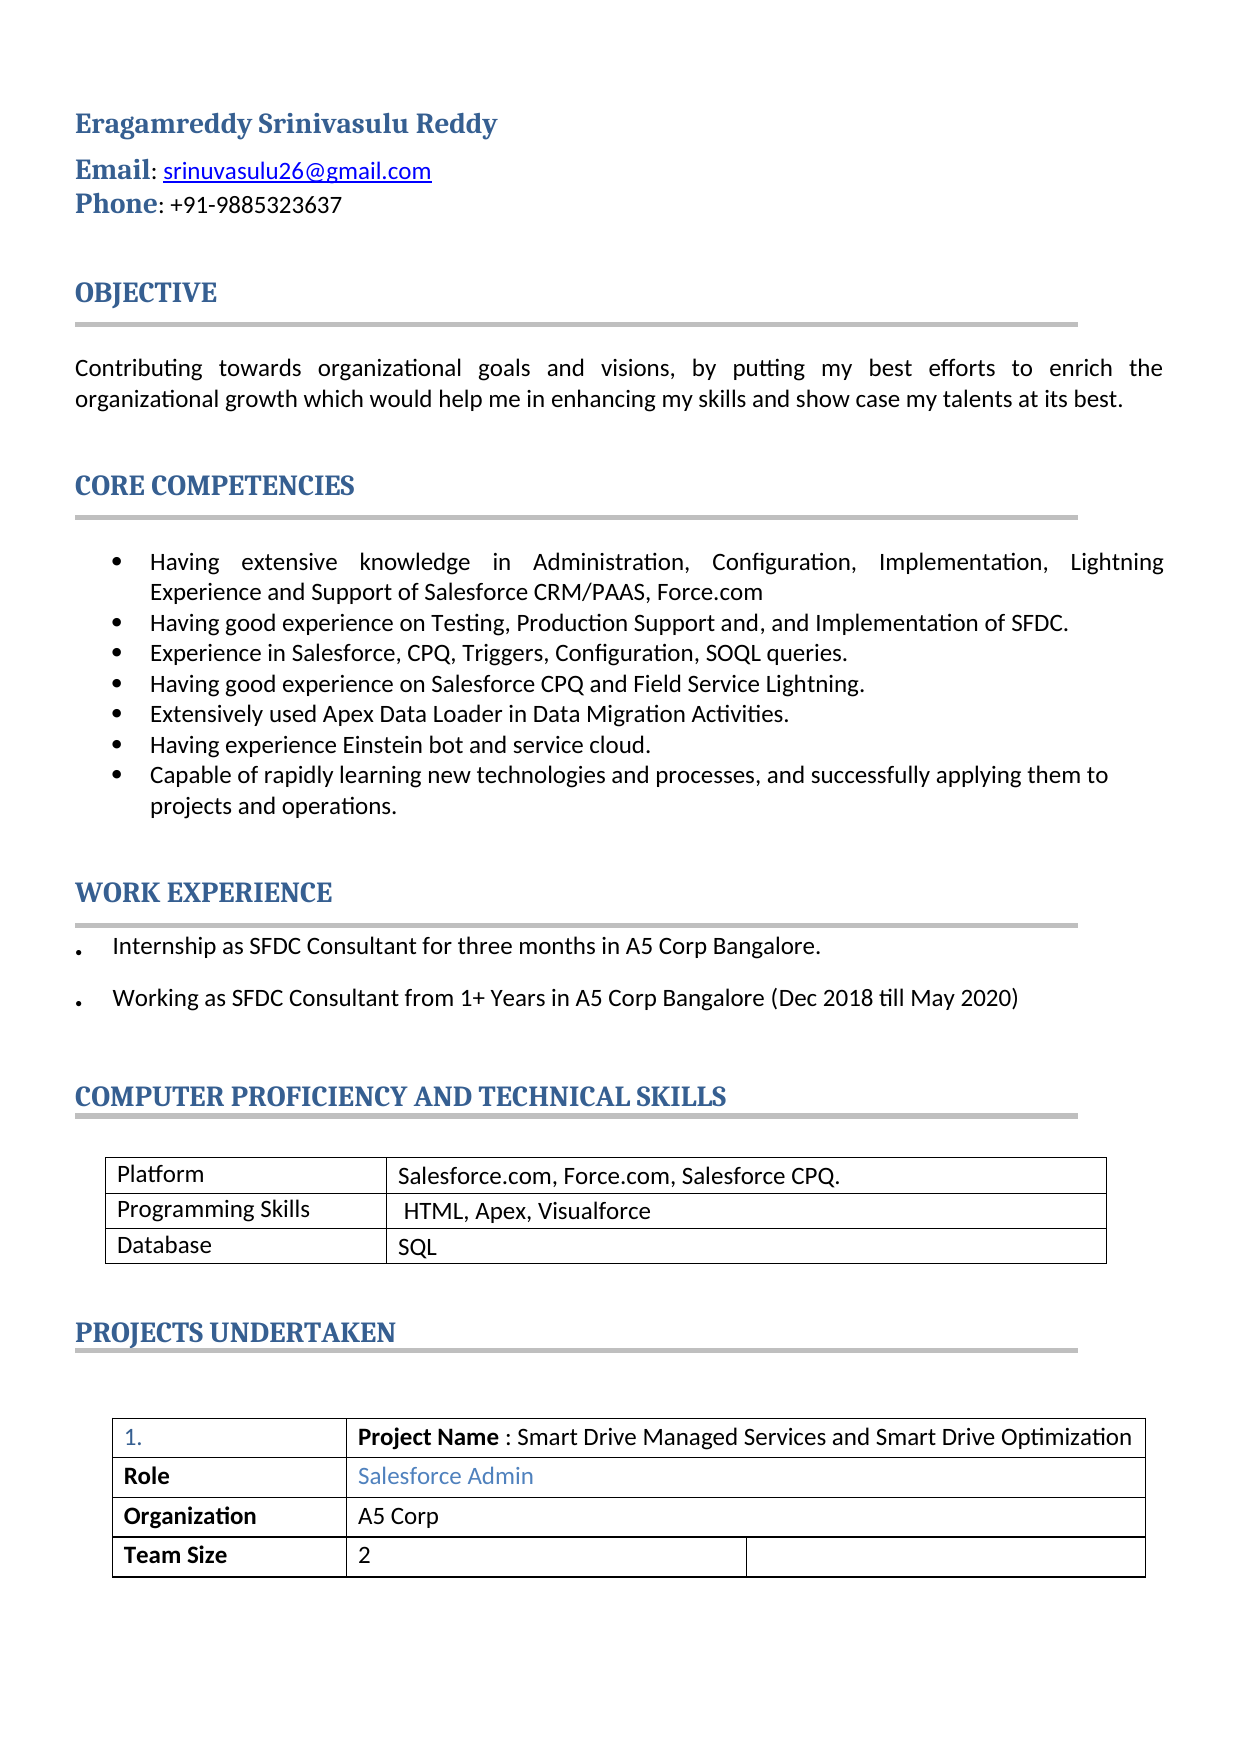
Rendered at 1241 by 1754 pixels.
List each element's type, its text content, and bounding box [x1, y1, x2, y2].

table_header Project Name : Smart Drive Managed Services and Smart Drive Optimization [347, 1419, 1145, 1457]
table_header Salesforce.com, Force.com, Salesforce CPQ. [387, 1158, 1106, 1192]
table_cell Organization [113, 1498, 346, 1536]
text Email: srinuvasulu26@gmail.com [75, 153, 1165, 187]
list Having good experience on Testing, Production Support and, and Implementation of SFDC. [112, 607, 1165, 637]
table_cell A5 Corp [347, 1498, 1145, 1536]
table_cell [747, 1538, 1145, 1576]
list Extensively used Apex Data Loader in Data Migration Activities. [112, 698, 1165, 729]
table_cell Role [113, 1458, 346, 1497]
subtitle CORE COMPETENCIES [75, 469, 1165, 503]
table_cell Programming Skills [106, 1194, 386, 1228]
table_header 1. [113, 1419, 346, 1457]
list Having good experience on Salesforce CPQ and Field Service Lightning. [112, 668, 1165, 698]
subtitle WORK EXPERIENCE [75, 876, 1165, 909]
table_cell Database [106, 1229, 386, 1263]
table_cell Salesforce Admin [347, 1458, 1145, 1497]
table_cell HTML, Apex, Visualforce [387, 1194, 1106, 1228]
list Having experience Einstein bot and service cloud. [112, 729, 1165, 759]
table_cell 2 [347, 1538, 746, 1576]
subtitle PROJECTS UNDERTAKEN [75, 1316, 1165, 1349]
table_cell Team Size [113, 1538, 346, 1576]
table_cell SQL [387, 1229, 1106, 1263]
subtitle Internship as SFDC Consultant for three months in A5 Corp Bangalore. [75, 930, 1165, 961]
table_header Platform [106, 1158, 386, 1192]
subtitle Working as SFDC Consultant from 1+ Years in A5 Corp Bangalore (Dec 2018 till May 2020) [75, 982, 1165, 1012]
text Contributing towards organizational goals and visions, by putting my best efforts to enrich the organizational growth which would help me in enhancing my skills and show case my talents at its best. [75, 353, 1165, 414]
list Capable of rapidly learning new technologies and processes, and successfully applying them to projects and operations. [112, 759, 1165, 820]
subtitle Eragamreddy Srinivasulu Reddy [75, 107, 1165, 141]
text Phone: +91-9885323637 [75, 187, 1165, 221]
list Having extensive knowledge in Administration, Configuration, Implementation, Lightning Experience and Support of Salesforce CRM/PAAS, Force.com [112, 546, 1165, 607]
subtitle COMPUTER PROFICIENCY AND TECHNICAL SKILLS [75, 1081, 1165, 1114]
list Experience in Salesforce, CPQ, Triggers, Configuration, SOQL queries. [112, 637, 1165, 668]
subtitle OBJECTIVE [75, 276, 1165, 309]
